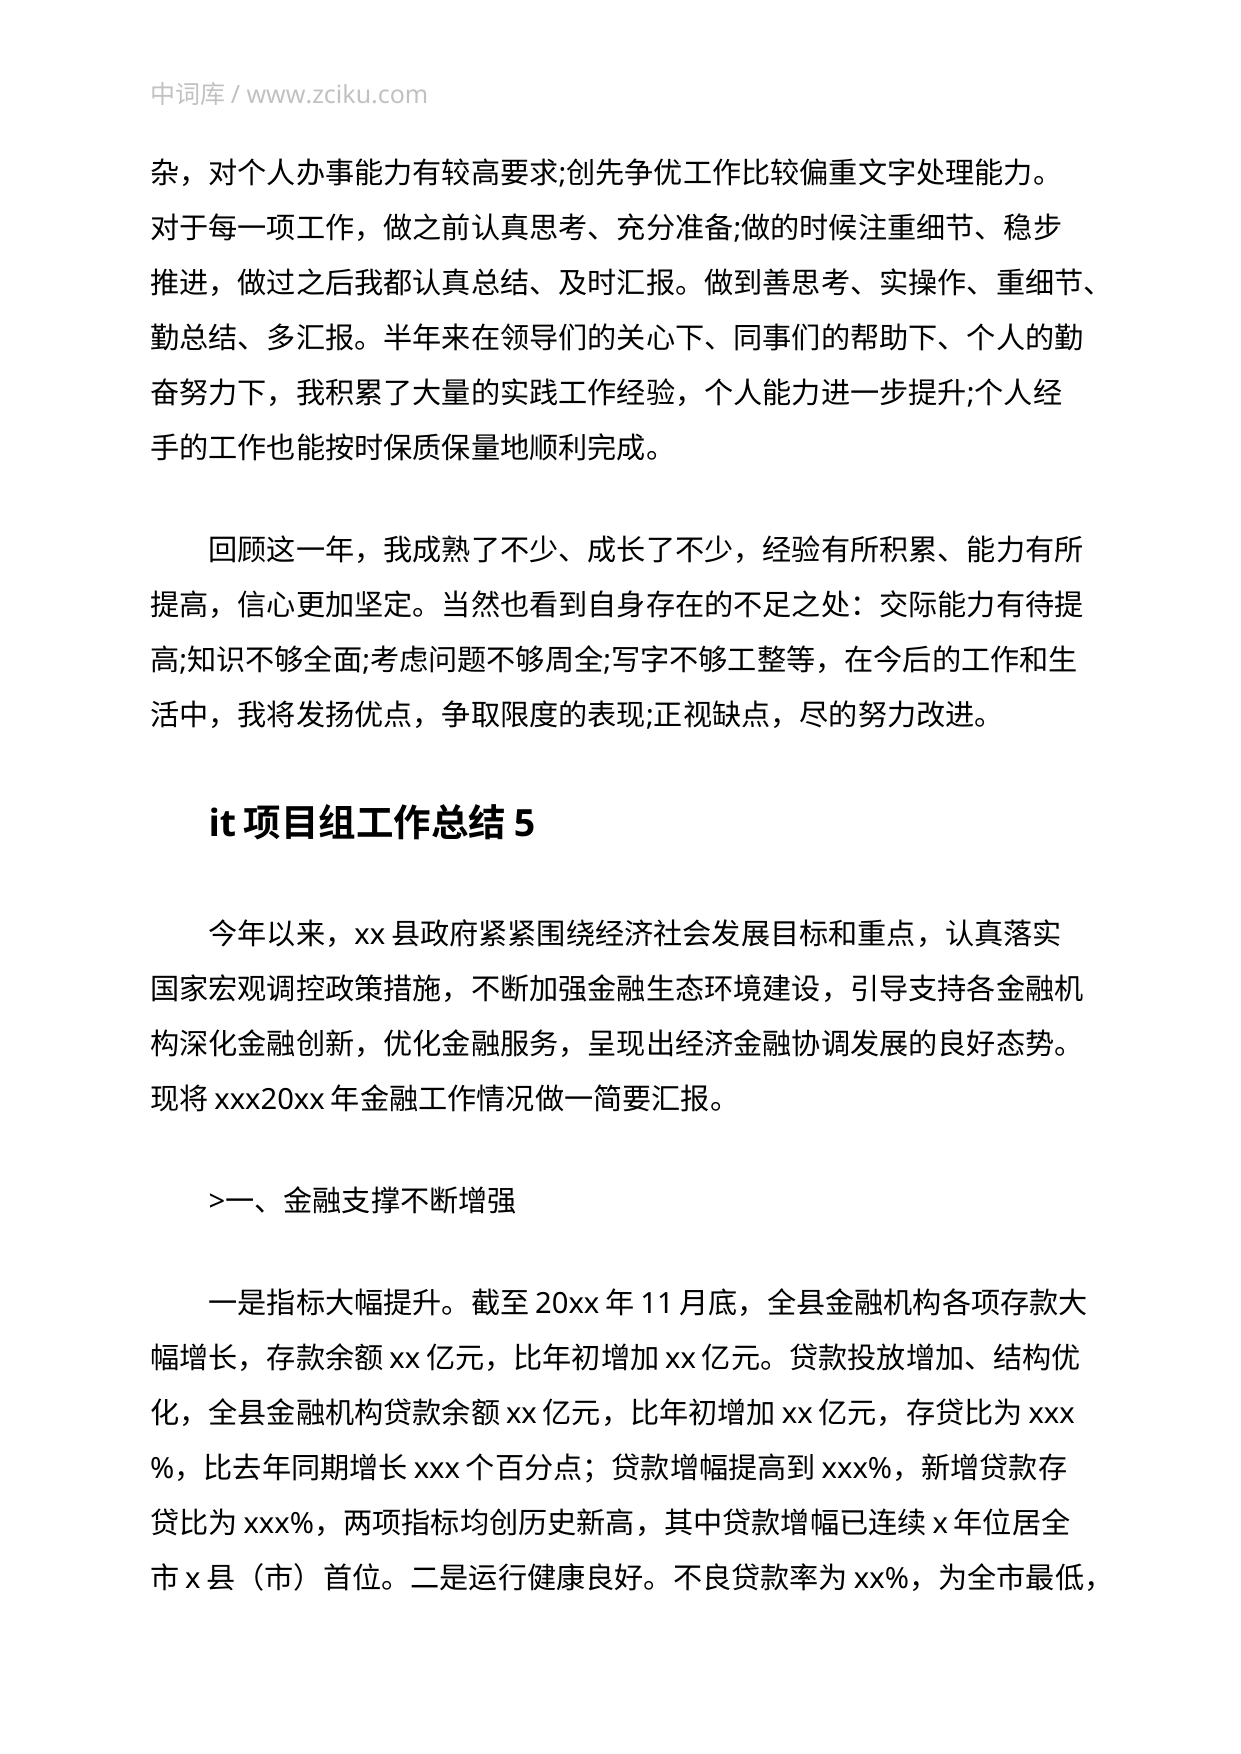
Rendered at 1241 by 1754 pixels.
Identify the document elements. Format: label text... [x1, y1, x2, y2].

text >一、金融支撑不断增强 [150, 1178, 1090, 1220]
text 今年以来，xx县政府紧紧围绕经济社会发展目标和重点，认真落实国家宏观调控政策措施，不断加强金融生态环境建设，引导支持各金融机构深化金融创新，优化金融服务，呈现出经济金融协调发展的良好态势。现将xxx20xx年金融工作情况做一简要汇报。 [150, 911, 1090, 1118]
text it项目组工作总结5 [150, 793, 1090, 848]
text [150, 150, 1090, 467]
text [150, 1280, 1090, 1597]
text 回顾这一年，我成熟了不少、成长了不少，经验有所积累、能力有所提高，信心更加坚定。当然也看到自身存在的不足之处：交际能力有待提高;知识不够全面;考虑问题不够周全;写字不够工整等，在今后的工作和生活中，我将发扬优点，争取限度的表现;正视缺点，尽的努力改进。 [150, 527, 1090, 734]
